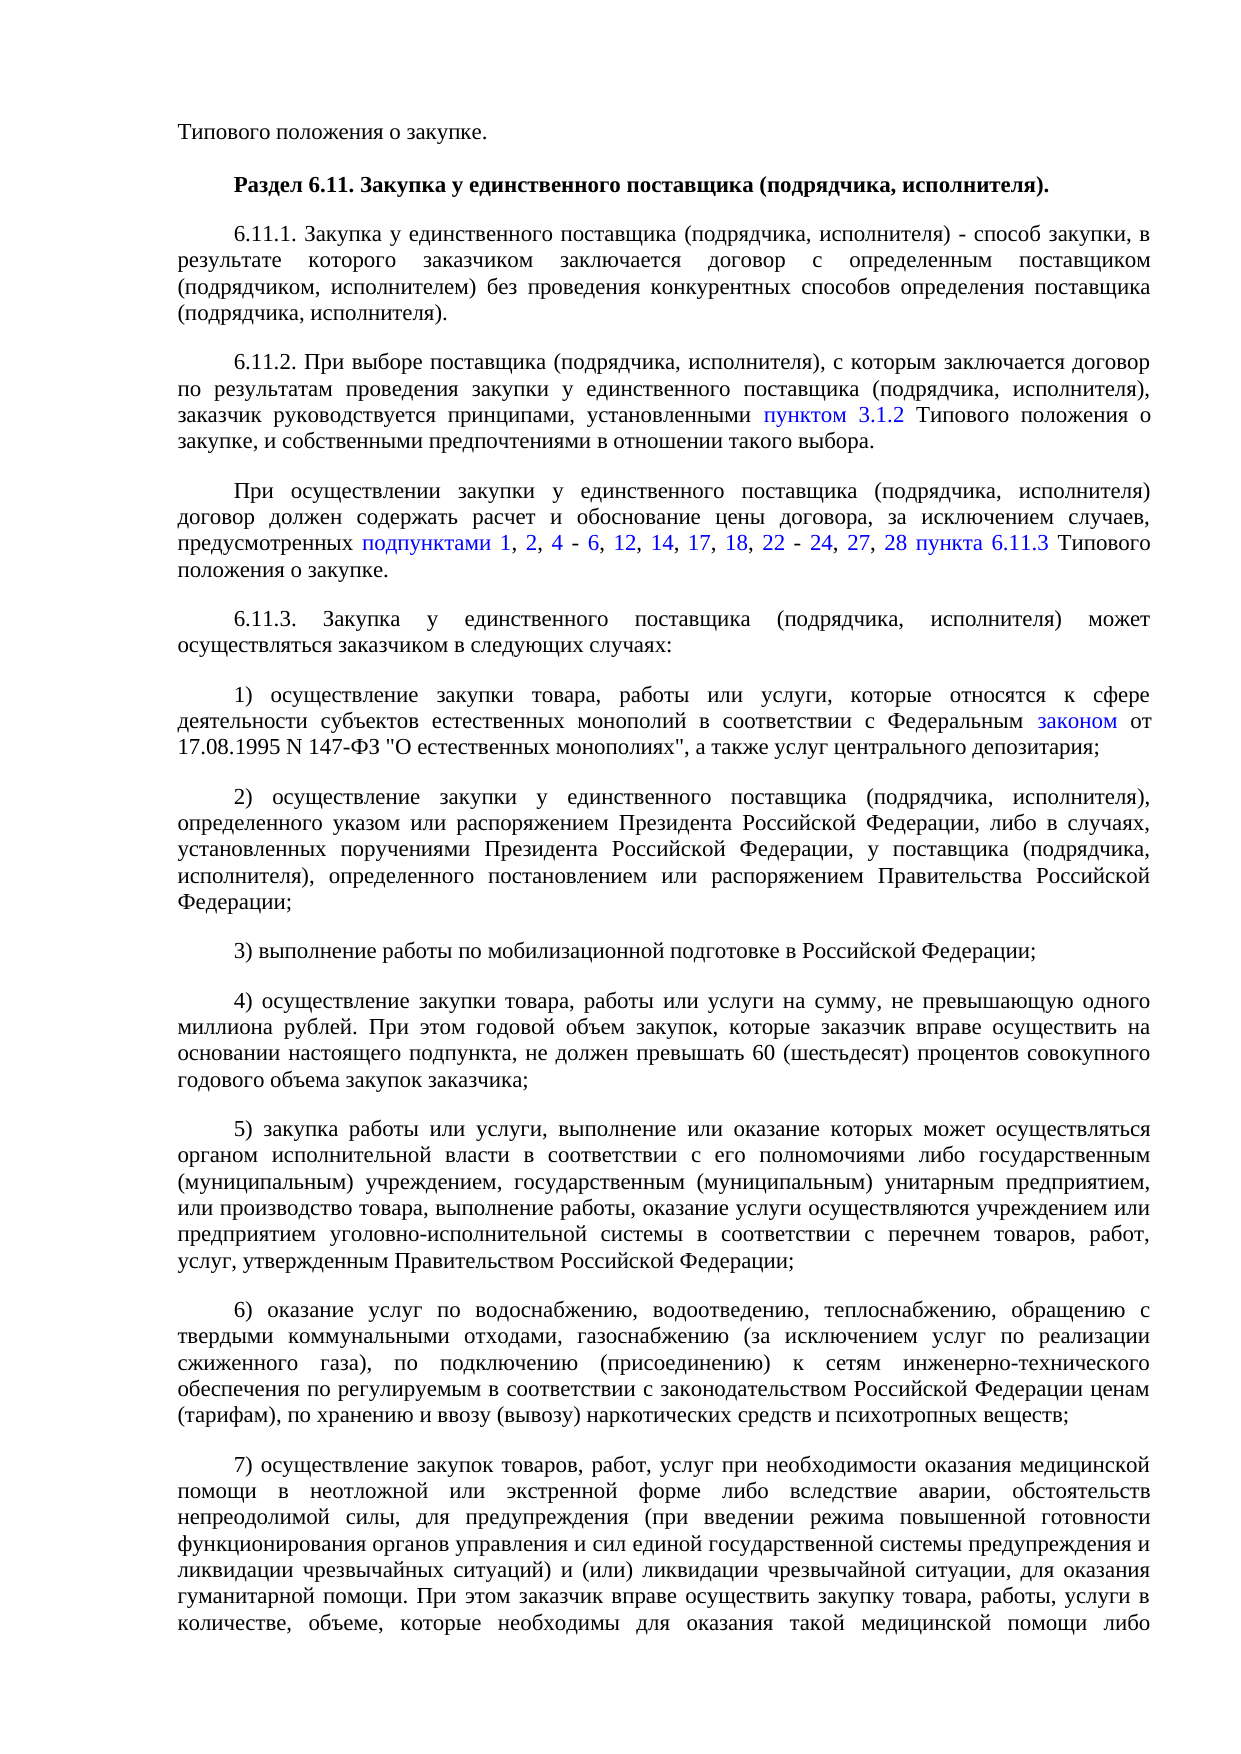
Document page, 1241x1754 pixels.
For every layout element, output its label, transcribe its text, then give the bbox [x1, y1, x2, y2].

text 6.11.3. Закупка у единственного поставщика (подрядчика, исполнителя) может осуществляться заказчиком в следующих случаях: [177, 605, 1152, 658]
text 1) осуществление закупки товара, работы или услуги, которые относятся к сфере деятельности субъектов естественных монополий в соответствии с Федеральным законом от 17.08.1995 N 147-ФЗ "О естественных монополиях", а также услуг центрального депозитария; [177, 681, 1152, 760]
text При осуществлении закупки у единственного поставщика (подрядчика, исполнителя) договор должен содержать расчет и обоснование цены договора, за исключением случаев, предусмотренных подпунктами 1, 2, 4 - 6, 12, 14, 17, 18, 22 - 24, 27, 28 пункта 6.11.3 Типового положения о закупке. [177, 477, 1152, 582]
text 5) закупка работы или услуги, выполнение или оказание которых может осуществляться органом исполнительной власти в соответствии с его полномочиями либо государственным (муниципальным) учреждением, государственным (муниципальным) унитарным предприятием, или производство товара, выполнение работы, оказание услуги осуществляются учреждением или предприятием уголовно-исполнительной системы в соответствии с перечнем товаров, работ, услуг, утвержденным Правительством Российской Федерации; [177, 1115, 1152, 1273]
text 6) оказание услуг по водоснабжению, водоотведению, теплоснабжению, обращению с твердыми коммунальными отходами, газоснабжению (за исключением услуг по реализации сжиженного газа), по подключению (присоединению) к сетям инженерно-технического обеспечения по регулируемым в соответствии с законодательством Российской Федерации ценам (тарифам), по хранению и ввозу (вывозу) наркотических средств и психотропных веществ; [177, 1296, 1152, 1428]
title Раздел 6.11. Закупка у единственного поставщика (подрядчика, исполнителя). [177, 171, 1152, 197]
text 6.11.1. Закупка у единственного поставщика (подрядчика, исполнителя) - способ закупки, в результате которого заказчиком заключается договор с определенным поставщиком (подрядчиком, исполнителем) без проведения конкурентных способов определения поставщика (подрядчика, исполнителя). [177, 220, 1152, 326]
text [177, 1451, 1152, 1635]
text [177, 118, 1152, 144]
text 4) осуществление закупки товара, работы или услуги на сумму, не превышающую одного миллиона рублей. При этом годовой объем закупок, которые заказчик вправе осуществить на основании настоящего подпункта, не должен превышать 60 (шестьдесят) процентов совокупного годового объема закупок заказчика; [177, 987, 1152, 1092]
text 2) осуществление закупки у единственного поставщика (подрядчика, исполнителя), определенного указом или распоряжением Президента Российской Федерации, либо в случаях, установленных поручениями Президента Российской Федерации, у поставщика (подрядчика, исполнителя), определенного постановлением или распоряжением Правительства Российской Федерации; [177, 783, 1152, 914]
text 6.11.2. При выборе поставщика (подрядчика, исполнителя), с которым заключается договор по результатам проведения закупки у единственного поставщика (подрядчика, исполнителя), заказчик руководствуется принципами, установленными пунктом 3.1.2 Типового положения о закупке, и собственными предпочтениями в отношении такого выбора. [177, 348, 1152, 454]
text 3) выполнение работы по мобилизационной подготовке в Российской Федерации; [177, 937, 1152, 964]
